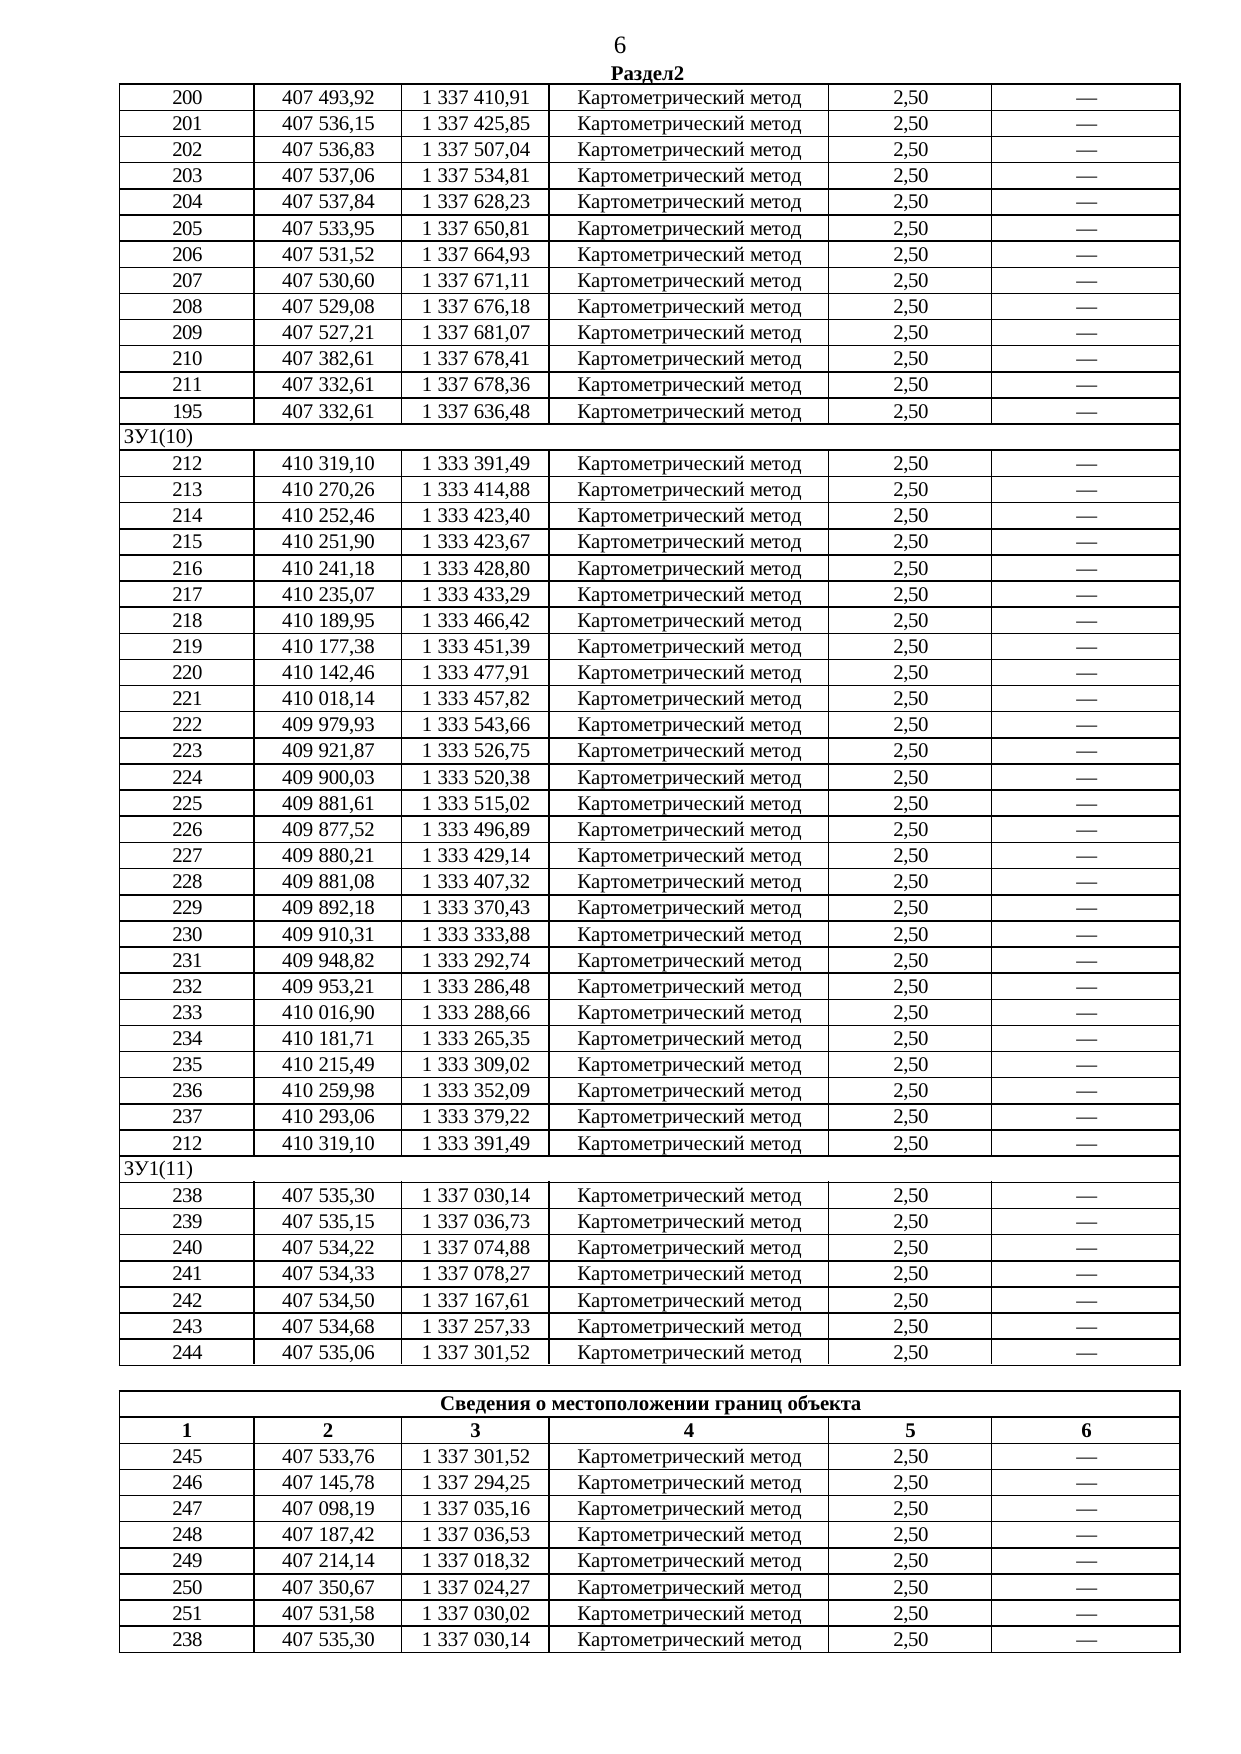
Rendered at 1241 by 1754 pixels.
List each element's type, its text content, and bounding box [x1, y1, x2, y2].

table_cell 407 533,76 [255, 1444, 401, 1468]
table_cell 1 333 515,02 [402, 791, 548, 815]
table_cell Картометрический метод [550, 242, 828, 266]
table_cell 2,50 [829, 1627, 991, 1652]
table_cell Картометрический метод [550, 1052, 828, 1077]
table_cell 1 337 534,81 [402, 163, 548, 188]
table_cell 241 [120, 1262, 253, 1286]
table_cell 410 241,18 [255, 556, 401, 580]
table_cell 239 [120, 1209, 253, 1234]
table_cell 410 016,90 [255, 1000, 401, 1024]
table_cell 210 [120, 346, 253, 371]
table_cell Картометрический метод [550, 1444, 828, 1468]
table_cell 1 337 030,14 [402, 1183, 548, 1208]
table_cell 2,50 [829, 1340, 991, 1364]
table_cell 6 [992, 1418, 1179, 1442]
table_cell 409 900,03 [255, 765, 401, 789]
table_cell Картометрический метод [550, 477, 828, 502]
table_cell 2,50 [829, 216, 991, 240]
table_cell 410 177,38 [255, 634, 401, 658]
table_cell Картометрический метод [550, 948, 828, 972]
table_cell — [992, 1601, 1179, 1625]
table_cell 2,50 [829, 503, 991, 528]
table_cell — [992, 1183, 1179, 1208]
table_cell 1 337 036,73 [402, 1209, 548, 1234]
table_cell 409 881,61 [255, 791, 401, 815]
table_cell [550, 111, 828, 136]
table_cell 219 [120, 634, 253, 658]
table_cell 407 531,58 [255, 1601, 401, 1625]
table_cell Картометрический метод [550, 660, 828, 685]
table_cell 407 537,84 [255, 190, 401, 214]
table_cell 409 979,93 [255, 712, 401, 737]
table_cell 407 536,15 [255, 111, 401, 136]
table_cell — [992, 660, 1179, 685]
table_cell — [992, 530, 1179, 554]
table_cell — [992, 791, 1179, 815]
table_cell — [992, 268, 1179, 292]
table_cell 410 189,95 [255, 608, 401, 632]
table_cell 2,50 [829, 1131, 991, 1155]
table_cell — [992, 85, 1179, 109]
table_cell — [992, 843, 1179, 868]
table_cell — [992, 190, 1179, 214]
table_cell 2,50 [829, 739, 991, 763]
table_cell Картометрический метод [550, 608, 828, 632]
table_cell — [992, 477, 1179, 502]
table_cell 211 [120, 373, 253, 397]
table_cell — [992, 765, 1179, 789]
table_cell 1 333 379,22 [402, 1105, 548, 1129]
table_cell — [992, 896, 1179, 920]
table_cell 407 531,52 [255, 242, 401, 266]
table_cell — [992, 1444, 1179, 1468]
table_cell 1 333 543,66 [402, 712, 548, 737]
table_cell 407 529,08 [255, 294, 401, 319]
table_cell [550, 1601, 828, 1625]
table_cell 225 [120, 791, 253, 815]
table_cell 232 [120, 974, 253, 998]
table_cell 1 337 676,18 [402, 294, 548, 319]
table_cell Картометрический метод [550, 373, 828, 397]
table_cell — [992, 1105, 1179, 1129]
table_cell 2,50 [829, 1209, 991, 1234]
table_cell 410 259,98 [255, 1078, 401, 1103]
table_cell 2,50 [829, 634, 991, 658]
table_cell Картометрический метод [550, 634, 828, 658]
table_cell 407 332,61 [255, 399, 401, 423]
table_cell 2,50 [829, 399, 991, 423]
table_cell 407 534,68 [255, 1314, 401, 1338]
table_cell 223 [120, 739, 253, 763]
table_cell 1 337 294,25 [402, 1470, 548, 1495]
table_cell 2,50 [829, 1496, 991, 1521]
table_cell 2,50 [829, 346, 991, 371]
table_cell — [992, 1549, 1179, 1573]
table_cell 410 252,46 [255, 503, 401, 528]
table_cell 222 [120, 712, 253, 737]
table_cell 407 382,61 [255, 346, 401, 371]
table_cell 231 [120, 948, 253, 972]
table_cell 1 337 078,27 [402, 1262, 548, 1286]
table_cell 410 293,06 [255, 1105, 401, 1129]
table_cell 247 [120, 1496, 253, 1521]
table_cell 410 235,07 [255, 582, 401, 606]
table_cell 1 337 036,53 [402, 1522, 548, 1547]
table_cell ЗУ1(11) [120, 1157, 1179, 1181]
table_cell — [992, 1209, 1179, 1234]
table_cell 1 337 628,23 [402, 190, 548, 214]
table_cell 1 337 671,11 [402, 268, 548, 292]
table_cell 407 534,50 [255, 1288, 401, 1312]
table_cell — [992, 608, 1179, 632]
table_cell Картометрический метод [550, 686, 828, 711]
table_cell Картометрический метод [550, 556, 828, 580]
table_cell 410 181,71 [255, 1026, 401, 1051]
table_cell 201 [120, 111, 253, 136]
table_cell 407 493,92 [255, 85, 401, 109]
table_cell 2,50 [829, 974, 991, 998]
table_cell ЗУ1(10) [120, 425, 1179, 449]
table_cell 1 333 423,67 [402, 530, 548, 554]
table_cell Картометрический метод [550, 791, 828, 815]
table_cell 2,50 [829, 608, 991, 632]
table_cell — [992, 739, 1179, 763]
table_cell Картометрический метод [550, 1131, 828, 1155]
table_cell 1 337 507,04 [402, 137, 548, 162]
table_cell 4 [550, 1418, 828, 1442]
table_cell Картометрический метод [550, 765, 828, 789]
table_cell 407 535,30 [255, 1627, 401, 1652]
table_cell — [992, 1026, 1179, 1051]
table_cell 2,50 [829, 1078, 991, 1103]
table_cell — [992, 634, 1179, 658]
table_cell Картометрический метод [550, 712, 828, 737]
table_cell — [992, 1314, 1179, 1338]
table_cell 2,50 [829, 686, 991, 711]
table_cell 213 [120, 477, 253, 502]
table_cell Картометрический метод [550, 1288, 828, 1312]
table_cell 2,50 [829, 582, 991, 606]
table_cell — [992, 1522, 1179, 1547]
table_cell 407 332,61 [255, 373, 401, 397]
table_cell 200 [120, 85, 253, 109]
table_cell Картометрический метод [550, 1078, 828, 1103]
table_cell Картометрический метод [550, 974, 828, 998]
table_cell 1 333 370,43 [402, 896, 548, 920]
table_cell 2,50 [829, 1105, 991, 1129]
table_cell 206 [120, 242, 253, 266]
table_cell Картометрический метод [550, 1496, 828, 1521]
table_cell Картометрический метод [550, 294, 828, 319]
table_cell 410 251,90 [255, 530, 401, 554]
table_cell 245 [120, 1444, 253, 1468]
table_cell 2,50 [829, 660, 991, 685]
table_cell 409 953,21 [255, 974, 401, 998]
table_cell — [992, 922, 1179, 946]
table_cell 3 [402, 1418, 548, 1442]
table_cell 2,50 [829, 922, 991, 946]
table_cell Картометрический метод [550, 1235, 828, 1260]
table_cell Картометрический метод [550, 869, 828, 894]
table_cell 1 333 288,66 [402, 1000, 548, 1024]
table_cell 410 319,10 [255, 1131, 401, 1155]
table_cell — [992, 1470, 1179, 1495]
table_cell 248 [120, 1522, 253, 1547]
table_cell 407 530,60 [255, 268, 401, 292]
table_cell 407 536,83 [255, 137, 401, 162]
table_cell 1 337 257,33 [402, 1314, 548, 1338]
table_cell 1 333 477,91 [402, 660, 548, 685]
table_cell 407 214,14 [255, 1549, 401, 1573]
table_cell — [992, 1288, 1179, 1312]
table_cell 2,50 [829, 1052, 991, 1077]
table_cell Картометрический метод [550, 582, 828, 606]
table_cell Картометрический метод [550, 1575, 828, 1599]
table_cell 227 [120, 843, 253, 868]
table_cell Картометрический метод [550, 1340, 828, 1364]
table_cell 1 333 292,74 [402, 948, 548, 972]
table_cell 409 892,18 [255, 896, 401, 920]
table_cell 1 337 636,48 [402, 399, 548, 423]
table_cell 215 [120, 530, 253, 554]
table_cell 2,50 [829, 1026, 991, 1051]
table_cell Картометрический метод [550, 1183, 828, 1208]
table_cell — [992, 242, 1179, 266]
table_header Сведения о местоположении границ объекта [120, 1392, 1179, 1416]
table_cell 2,50 [829, 530, 991, 554]
table_cell — [992, 974, 1179, 998]
table_cell 2,50 [829, 1183, 991, 1208]
table_cell 5 [829, 1418, 991, 1442]
table_cell — [992, 686, 1179, 711]
table_cell 1 333 265,35 [402, 1026, 548, 1051]
table_cell 407 534,33 [255, 1262, 401, 1286]
table_cell 1 337 410,91 [402, 85, 548, 109]
table_cell 2,50 [829, 451, 991, 476]
table_cell 2,50 [829, 791, 991, 815]
table_cell 238 [120, 1183, 253, 1208]
table_cell 229 [120, 896, 253, 920]
table_cell 221 [120, 686, 253, 711]
table_cell 407 533,95 [255, 216, 401, 240]
table_cell 407 187,42 [255, 1522, 401, 1547]
table_cell 1 337 664,93 [402, 242, 548, 266]
table_cell 1 337 301,52 [402, 1444, 548, 1468]
table_cell Картометрический метод [550, 216, 828, 240]
table_cell 230 [120, 922, 253, 946]
table_cell 409 881,08 [255, 869, 401, 894]
table_cell Картометрический метод [550, 1470, 828, 1495]
table_cell — [992, 1496, 1179, 1521]
table_cell — [992, 399, 1179, 423]
table_cell 220 [120, 660, 253, 685]
table_cell 1 337 167,61 [402, 1288, 548, 1312]
table_cell 407 535,15 [255, 1209, 401, 1234]
table_cell Картометрический метод [550, 399, 828, 423]
table_cell — [992, 163, 1179, 188]
table_cell 207 [120, 268, 253, 292]
table_cell 2,50 [829, 948, 991, 972]
table_cell 2,50 [829, 1235, 991, 1260]
table_cell 1 337 074,88 [402, 1235, 548, 1260]
table_cell — [992, 373, 1179, 397]
table_cell 1 333 496,89 [402, 817, 548, 842]
table_cell 1 337 678,41 [402, 346, 548, 371]
table_cell 2,50 [829, 1575, 991, 1599]
table_cell 212 [120, 1131, 253, 1155]
table_cell — [992, 1131, 1179, 1155]
table_cell 407 535,30 [255, 1183, 401, 1208]
table_cell 1 333 391,49 [402, 451, 548, 476]
table_cell 1 333 286,48 [402, 974, 548, 998]
table_cell 2,50 [829, 556, 991, 580]
table_cell — [992, 582, 1179, 606]
table_cell 407 527,21 [255, 320, 401, 345]
table_cell 244 [120, 1340, 253, 1364]
table_cell 226 [120, 817, 253, 842]
table_cell Картометрический метод [550, 1000, 828, 1024]
table_cell 407 535,06 [255, 1340, 401, 1364]
table_cell Картометрический метод [550, 1026, 828, 1051]
table_cell — [992, 320, 1179, 345]
table_cell 195 [120, 399, 253, 423]
table_cell 1 333 407,32 [402, 869, 548, 894]
table_cell 1 333 423,40 [402, 503, 548, 528]
table_cell 2,50 [829, 477, 991, 502]
table_cell Картометрический метод [550, 346, 828, 371]
table_cell 1 333 352,09 [402, 1078, 548, 1103]
table_cell 2,50 [829, 373, 991, 397]
table_cell 1 333 526,75 [402, 739, 548, 763]
table_cell — [992, 869, 1179, 894]
table_cell Картометрический метод [550, 1105, 828, 1129]
table_cell 410 270,26 [255, 477, 401, 502]
table_cell — [992, 451, 1179, 476]
table_cell Картометрический метод [550, 1262, 828, 1286]
table_cell 2,50 [829, 869, 991, 894]
table_cell 2,50 [829, 1470, 991, 1495]
table_cell 1 333 309,02 [402, 1052, 548, 1077]
table_cell 1 333 433,29 [402, 582, 548, 606]
table_cell 2,50 [829, 817, 991, 842]
table_cell 407 145,78 [255, 1470, 401, 1495]
table_cell 410 319,10 [255, 451, 401, 476]
table_cell 2,50 [829, 1314, 991, 1338]
table_cell Картометрический метод [550, 739, 828, 763]
table_cell 2,50 [829, 320, 991, 345]
table_cell Картометрический метод [550, 1314, 828, 1338]
table_cell 2,50 [829, 137, 991, 162]
table_cell 2,50 [829, 765, 991, 789]
table_cell 250 [120, 1575, 253, 1599]
table_cell 2,50 [829, 111, 991, 136]
table_cell — [992, 216, 1179, 240]
table_cell 2,50 [829, 1000, 991, 1024]
table_cell 2,50 [829, 85, 991, 109]
table_cell 214 [120, 503, 253, 528]
table_cell 1 333 428,80 [402, 556, 548, 580]
table_cell Картометрический метод [550, 1522, 828, 1547]
table_cell 204 [120, 190, 253, 214]
table_cell Картометрический метод [550, 896, 828, 920]
table_cell 2,50 [829, 268, 991, 292]
table_cell 2,50 [829, 1262, 991, 1286]
table_cell 2,50 [829, 1444, 991, 1468]
table_cell — [992, 346, 1179, 371]
table_cell 249 [120, 1549, 253, 1573]
table_cell 409 877,52 [255, 817, 401, 842]
table_cell 2,50 [829, 896, 991, 920]
table_cell 216 [120, 556, 253, 580]
table_cell 407 350,67 [255, 1575, 401, 1599]
table_cell — [992, 137, 1179, 162]
table_cell — [992, 556, 1179, 580]
table_cell 1 337 650,81 [402, 216, 548, 240]
table_cell 2,50 [829, 712, 991, 737]
table_cell 2,50 [829, 242, 991, 266]
table_cell 242 [120, 1288, 253, 1312]
table_cell 407 534,22 [255, 1235, 401, 1260]
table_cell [550, 137, 828, 162]
table_cell Картометрический метод [550, 320, 828, 345]
table_cell Картометрический метод [550, 922, 828, 946]
table_cell Картометрический метод [550, 451, 828, 476]
table_cell 238 [120, 1627, 253, 1652]
table_cell 234 [120, 1026, 253, 1051]
table_cell 407 537,06 [255, 163, 401, 188]
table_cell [550, 1627, 828, 1652]
table_cell 246 [120, 1470, 253, 1495]
table_cell 1 337 301,52 [402, 1340, 548, 1364]
table_cell 217 [120, 582, 253, 606]
table_cell Картометрический метод [550, 503, 828, 528]
table_cell 1 333 429,14 [402, 843, 548, 868]
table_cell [550, 85, 828, 109]
table_cell Картометрический метод [550, 530, 828, 554]
table_cell 1 337 024,27 [402, 1575, 548, 1599]
table_cell 2,50 [829, 1601, 991, 1625]
table_cell Картометрический метод [550, 843, 828, 868]
table_cell 1 337 030,02 [402, 1601, 548, 1625]
table_cell — [992, 1627, 1179, 1652]
table_cell 407 098,19 [255, 1496, 401, 1521]
table_cell — [992, 712, 1179, 737]
table_cell 209 [120, 320, 253, 345]
table_cell 1 333 414,88 [402, 477, 548, 502]
table_cell 2 [255, 1418, 401, 1442]
table_cell — [992, 111, 1179, 136]
table_cell — [992, 1235, 1179, 1260]
table_cell Картометрический метод [550, 1549, 828, 1573]
table_cell 1 333 520,38 [402, 765, 548, 789]
table_cell 240 [120, 1235, 253, 1260]
table_cell — [992, 1000, 1179, 1024]
table_cell 251 [120, 1601, 253, 1625]
table_cell — [992, 1078, 1179, 1103]
table_cell 1 [120, 1418, 253, 1442]
table_cell 409 921,87 [255, 739, 401, 763]
table_cell — [992, 1262, 1179, 1286]
table_cell — [992, 503, 1179, 528]
table_cell 1 333 466,42 [402, 608, 548, 632]
table_cell 2,50 [829, 843, 991, 868]
table_cell 2,50 [829, 1288, 991, 1312]
table_cell 228 [120, 869, 253, 894]
table_cell 1 337 681,07 [402, 320, 548, 345]
table_cell 410 142,46 [255, 660, 401, 685]
table_cell 218 [120, 608, 253, 632]
table_cell 235 [120, 1052, 253, 1077]
table_cell 1 337 018,32 [402, 1549, 548, 1573]
table_cell — [992, 1052, 1179, 1077]
table_cell 208 [120, 294, 253, 319]
table_cell 203 [120, 163, 253, 188]
table_cell 1 337 678,36 [402, 373, 548, 397]
table_cell 1 337 425,85 [402, 111, 548, 136]
table_cell 1 333 457,82 [402, 686, 548, 711]
table_cell 1 333 333,88 [402, 922, 548, 946]
table_cell Картометрический метод [550, 1209, 828, 1234]
table_cell — [992, 817, 1179, 842]
table_cell 410 018,14 [255, 686, 401, 711]
table_cell Картометрический метод [550, 163, 828, 188]
table_cell Картометрический метод [550, 817, 828, 842]
table_cell 1 337 035,16 [402, 1496, 548, 1521]
table_cell — [992, 1340, 1179, 1364]
table_cell — [992, 294, 1179, 319]
table_cell 410 215,49 [255, 1052, 401, 1077]
table_cell 202 [120, 137, 253, 162]
table_cell 243 [120, 1314, 253, 1338]
table_cell 212 [120, 451, 253, 476]
table_cell — [992, 1575, 1179, 1599]
table_cell 1 333 451,39 [402, 634, 548, 658]
table_cell — [992, 948, 1179, 972]
table_cell 1 333 391,49 [402, 1131, 548, 1155]
table_cell 237 [120, 1105, 253, 1129]
table_cell 2,50 [829, 190, 991, 214]
table_cell 409 948,82 [255, 948, 401, 972]
table_cell 409 880,21 [255, 843, 401, 868]
table_cell 2,50 [829, 1522, 991, 1547]
table_cell Картометрический метод [550, 268, 828, 292]
table_cell Картометрический метод [550, 190, 828, 214]
table_cell 2,50 [829, 294, 991, 319]
table_cell 2,50 [829, 163, 991, 188]
table_cell 2,50 [829, 1549, 991, 1573]
table_cell 205 [120, 216, 253, 240]
table_cell 409 910,31 [255, 922, 401, 946]
table_cell 1 337 030,14 [402, 1627, 548, 1652]
table_cell 224 [120, 765, 253, 789]
table_cell 236 [120, 1078, 253, 1103]
table_cell 233 [120, 1000, 253, 1024]
